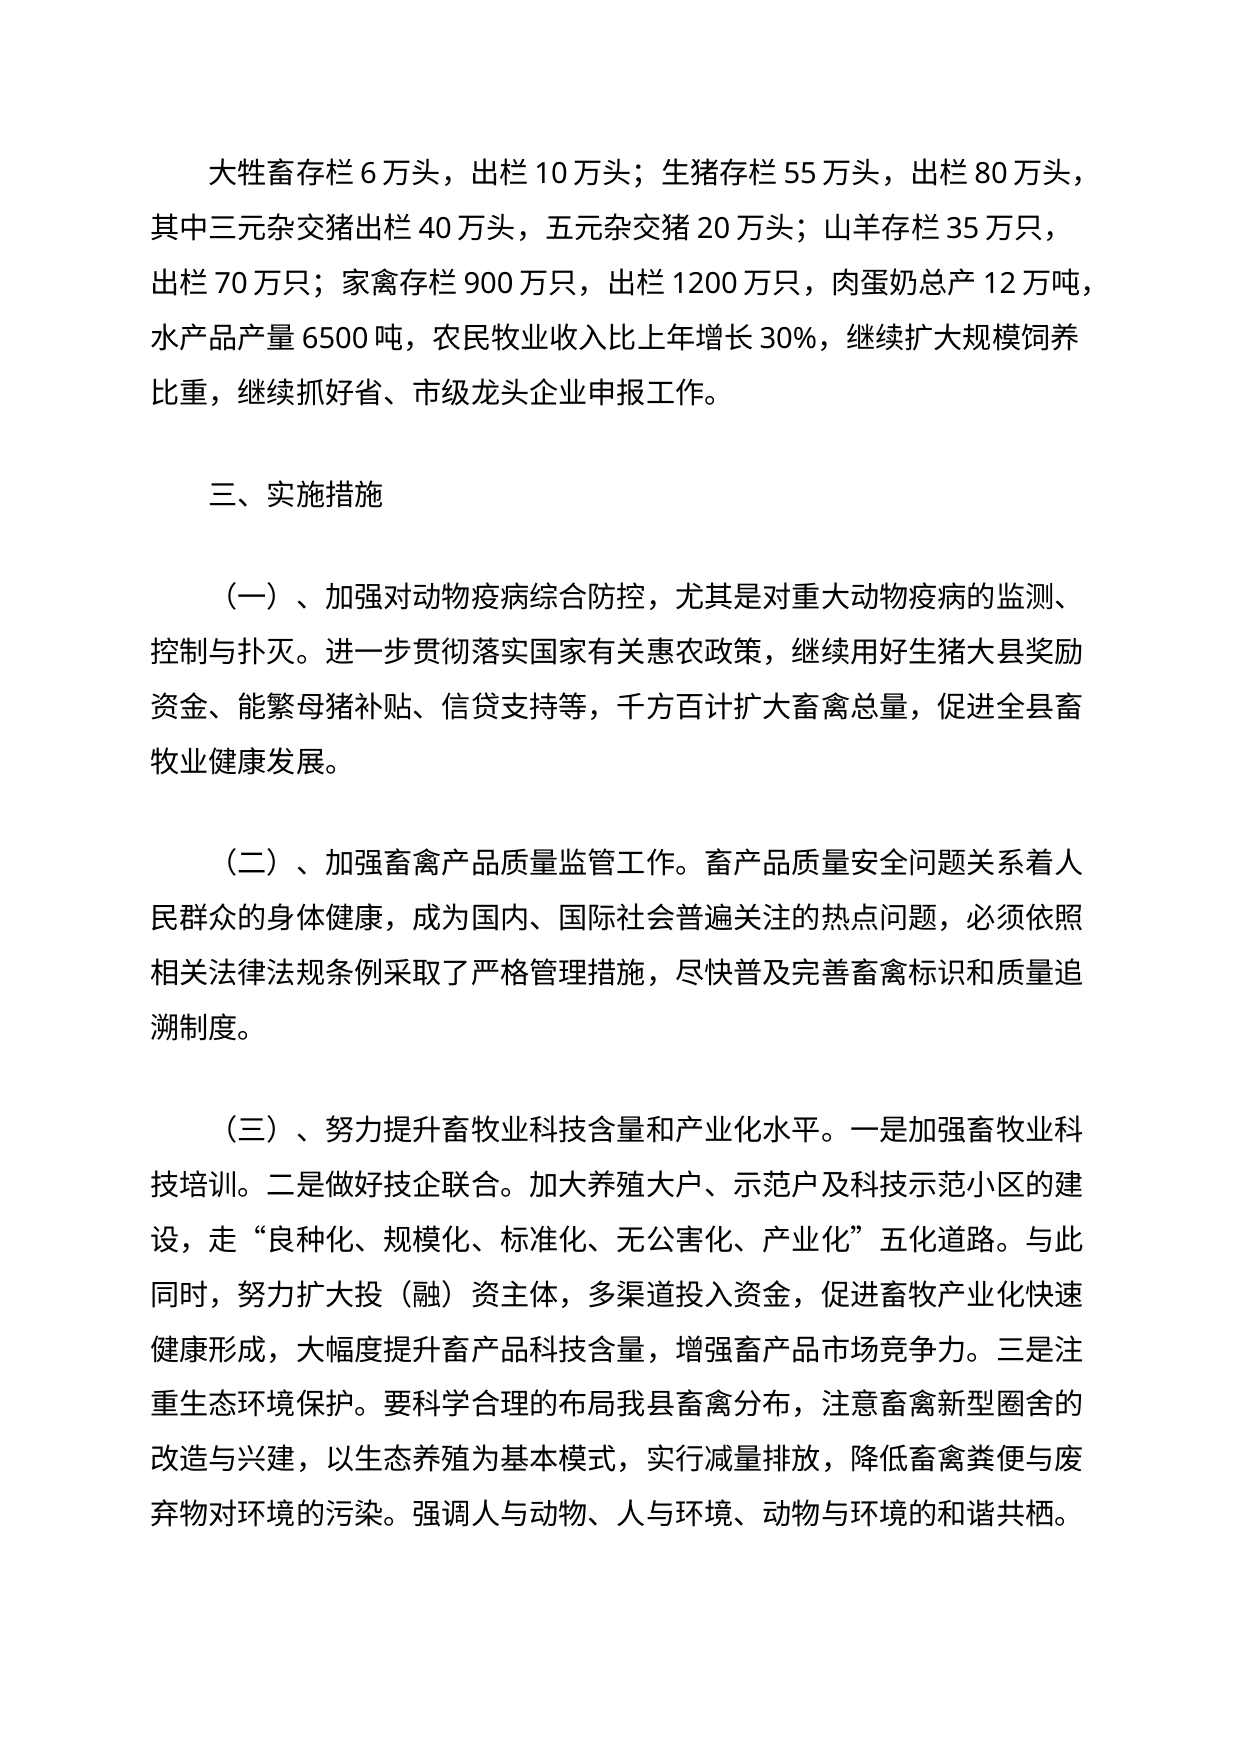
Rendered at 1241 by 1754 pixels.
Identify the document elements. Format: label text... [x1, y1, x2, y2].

text 大牲畜存栏6万头，出栏10万头；生猪存栏55万头，出栏80万头，其中三元杂交猪出栏40万头，五元杂交猪20万头；山羊存栏35万只，出栏70万只；家禽存栏900万只，出栏1200万只，肉蛋奶总产12万吨，水产品产量6500吨，农民牧业收入比上年增长30%，继续扩大规模饲养比重，继续抓好省、市级龙头企业申报工作。 [150, 150, 1090, 412]
text （二）、加强畜禽产品质量监管工作。畜产品质量安全问题关系着人民群众的身体健康，成为国内、国际社会普遍关注的热点问题，必须依照相关法律法规条例采取了严格管理措施，尽快普及完善畜禽标识和质量追溯制度。 [150, 840, 1090, 1047]
text （三）、努力提升畜牧业科技含量和产业化水平。一是加强畜牧业科技培训。二是做好技企联合。加大养殖大户、示范户及科技示范小区的建设，走“良种化、规模化、标准化、无公害化、产业化”五化道路。与此同时，努力扩大投（融）资主体，多渠道投入资金，促进畜牧产业化快速健康形成，大幅度提升畜产品科技含量，增强畜产品市场竞争力。三是注重生态环境保护。要科学合理的布局我县畜禽分布，注意畜禽新型圈舍的改造与兴建，以生态养殖为基本模式，实行减量排放，降低畜禽粪便与废弃物对环境的污染。强调人与动物、人与环境、动物与环境的和谐共栖。 [150, 1106, 1090, 1533]
text 三、实施措施 [150, 472, 1090, 514]
text （一）、加强对动物疫病综合防控，尤其是对重大动物疫病的监测、控制与扑灭。进一步贯彻落实国家有关惠农政策，继续用好生猪大县奖励资金、能繁母猪补贴、信贷支持等，千方百计扩大畜禽总量，促进全县畜牧业健康发展。 [150, 573, 1090, 781]
